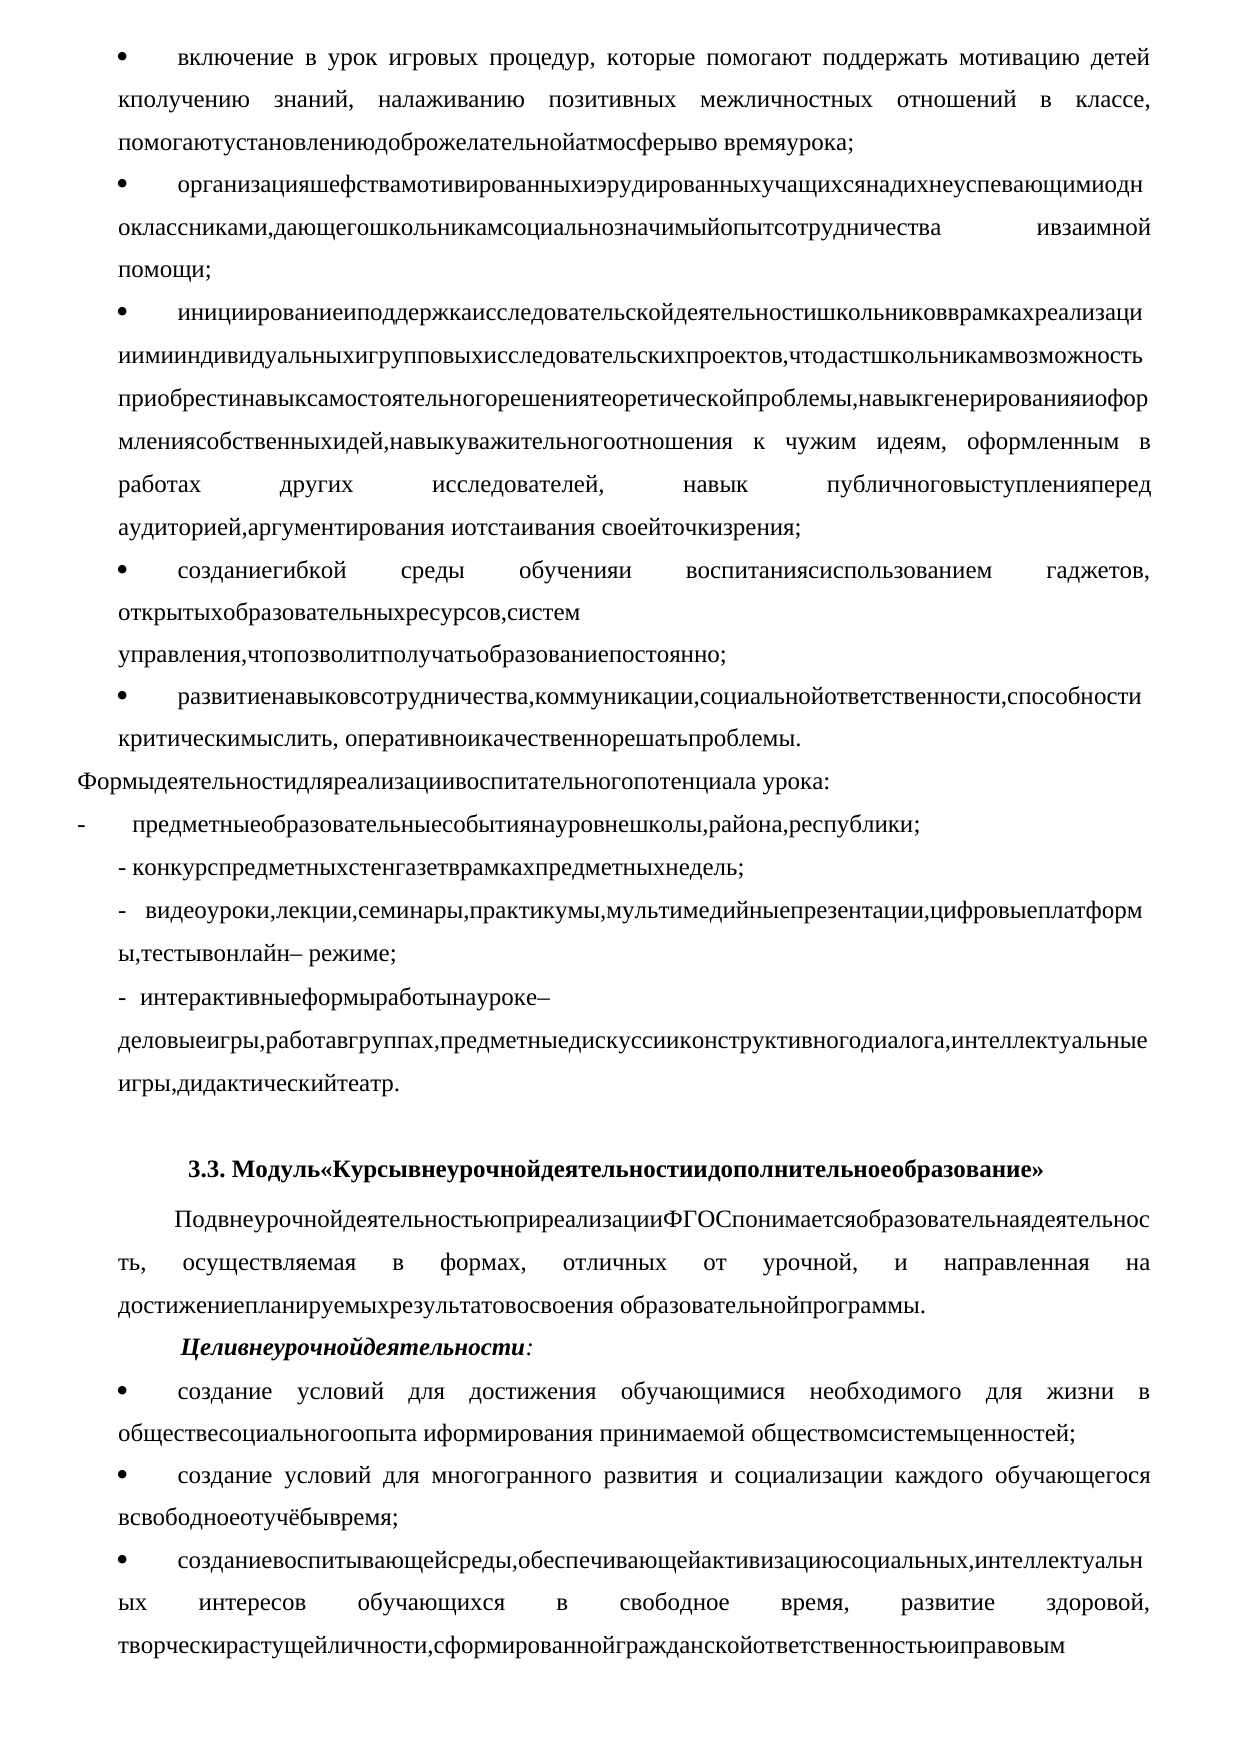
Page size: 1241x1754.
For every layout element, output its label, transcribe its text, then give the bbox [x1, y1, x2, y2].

list развитиенавыковсотрудничества,коммуникации,социальнойответственности,способностикритическимыслить, оперативноикачественнорешатьпроблемы. [118, 681, 1151, 752]
list создание условий для многогранного развития и социализации каждого обучающегося всвободноеотучёбывремя; [118, 1460, 1151, 1531]
list предметныеобразовательныесобытиянауровнешколы,района,республики; [77, 809, 964, 838]
list конкурспредметныхстенгазетврамкахпредметныхнедель; [118, 852, 1182, 881]
list созданиевоспитывающейсреды,обеспечивающейактивизациюсоциальных,интеллектуальных интересов обучающихся в свободное время, развитие здоровой, творческирастущейличности,сформированнойгражданскойответственностьюиправовым [118, 1545, 1151, 1658]
list интерактивныеформыработынауроке–деловыеигры,работавгруппах,предметныедискуссииконструктивногодиалога,интеллектуальные игры,дидактическийтеатр. [118, 982, 1151, 1097]
list созданиегибкой среды обученияи воспитаниясиспользованием гаджетов, открытыхобразовательныхресурсов,систем управления,чтопозволитполучатьобразованиепостоянно; [118, 556, 1151, 668]
list видеоуроки,лекции,семинары,практикумы,мультимедийныепрезентации,цифровыеплатформы,тестывонлайн– режиме; [118, 895, 1151, 967]
text ПодвнеурочнойдеятельностьюприреализацииФГОСпонимаетсяобразовательнаядеятельность, осуществляемая в формах, отличных от урочной, и направленная на достижениепланируемыхрезультатовосвоения образовательнойпрограммы. [118, 1204, 1151, 1319]
subtitle Целивнеурочнойдеятельности: [180, 1333, 1182, 1362]
list включение в урок игровых процедур, которые помогают поддержать мотивацию детей кполучению знаний, налаживанию позитивных межличностных отношений в классе, помогаютустановлениюдоброжелательнойатмосферыво времяурока; [118, 42, 1151, 155]
text Формыдеятельностидляреализациивоспитательногопотенциала урока: [77, 766, 959, 795]
list организацияшефствамотивированныхиэрудированныхучащихсянадихнеуспевающимиодноклассниками,дающегошкольникамсоциальнозначимыйопытсотрудничества ивзаимной помощи; [118, 169, 1152, 283]
list инициированиеиподдержкаисследовательскойдеятельностишкольниковврамкахреализацииимииндивидуальныхигрупповыхисследовательскихпроектов,чтодастшкольникамвозможностьприобрестинавыксамостоятельногорешениятеоретическойпроблемы,навыкгенерированияиоформлениясобственныхидей,навыкуважительногоотношения к чужим идеям, оформленным в работах других исследователей, навык публичноговыступленияперед аудиторией,аргументирования иотстаивания своейточкизрения; [118, 297, 1152, 541]
list создание условий для достижения обучающимися необходимого для жизни в обществесоциальногоопыта иформирования принимаемой обществомсистемыценностей; [118, 1376, 1151, 1447]
subtitle Модуль«Курсывнеурочнойдеятельностиидополнительноеобразование» [188, 1154, 1182, 1183]
